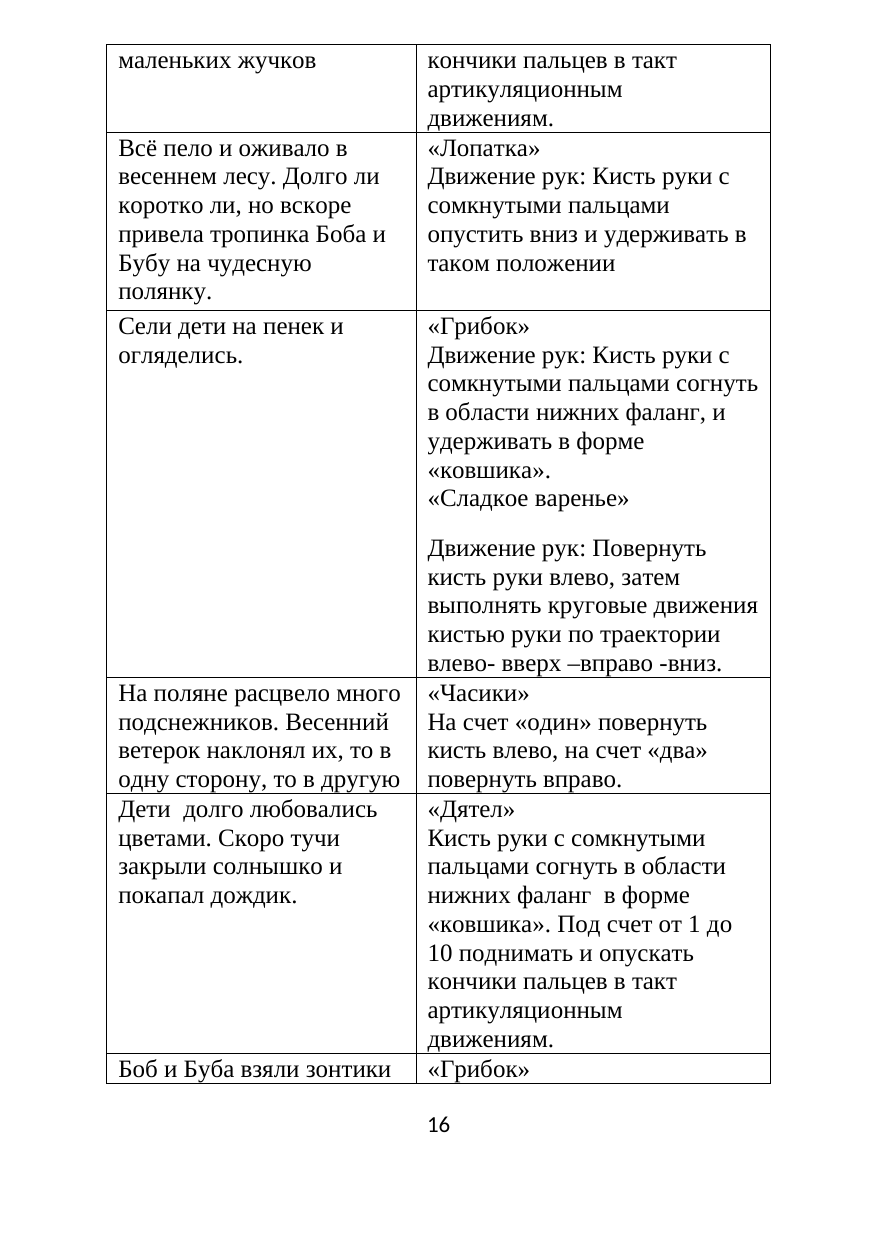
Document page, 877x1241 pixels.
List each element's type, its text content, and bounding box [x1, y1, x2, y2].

table_cell Сели дети на пенек и огляделись. [107, 311, 416, 677]
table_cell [107, 45, 416, 132]
table_cell На поляне расцвело много подснежников. Весенний ветерок наклонял их, то в одну сторону, то в другую [107, 678, 416, 793]
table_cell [417, 45, 770, 132]
table_cell «Часики» На счет «один» повернуть кисть влево, на счет «два» повернуть вправо. [417, 678, 770, 793]
table_cell «Лопатка» Движение рук: Кисть руки с сомкнутыми пальцами опустить вниз и удерживать в таком положении [417, 133, 770, 310]
table_cell «Грибок» Движение рук: Кисть руки с сомкнутыми пальцами согнуть в области нижних фаланг, и удерживать в форме «ковшика». «Сладкое варенье» Движение рук: Повернуть кисть руки влево, затем выполнять круговые движения кистью руки по траектории влево- вверх –вправо -вниз. [417, 311, 770, 677]
table_cell Дети долго любовались цветами. Скоро тучи закрыли солнышко и покапал дождик. [107, 794, 416, 1053]
table_cell Всё пело и оживало в весеннем лесу. Долго ли коротко ли, но вскоре привела тропинка Боба и Бубу на чудесную полянку. [107, 133, 416, 310]
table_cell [417, 1054, 770, 1082]
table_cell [107, 1054, 416, 1082]
